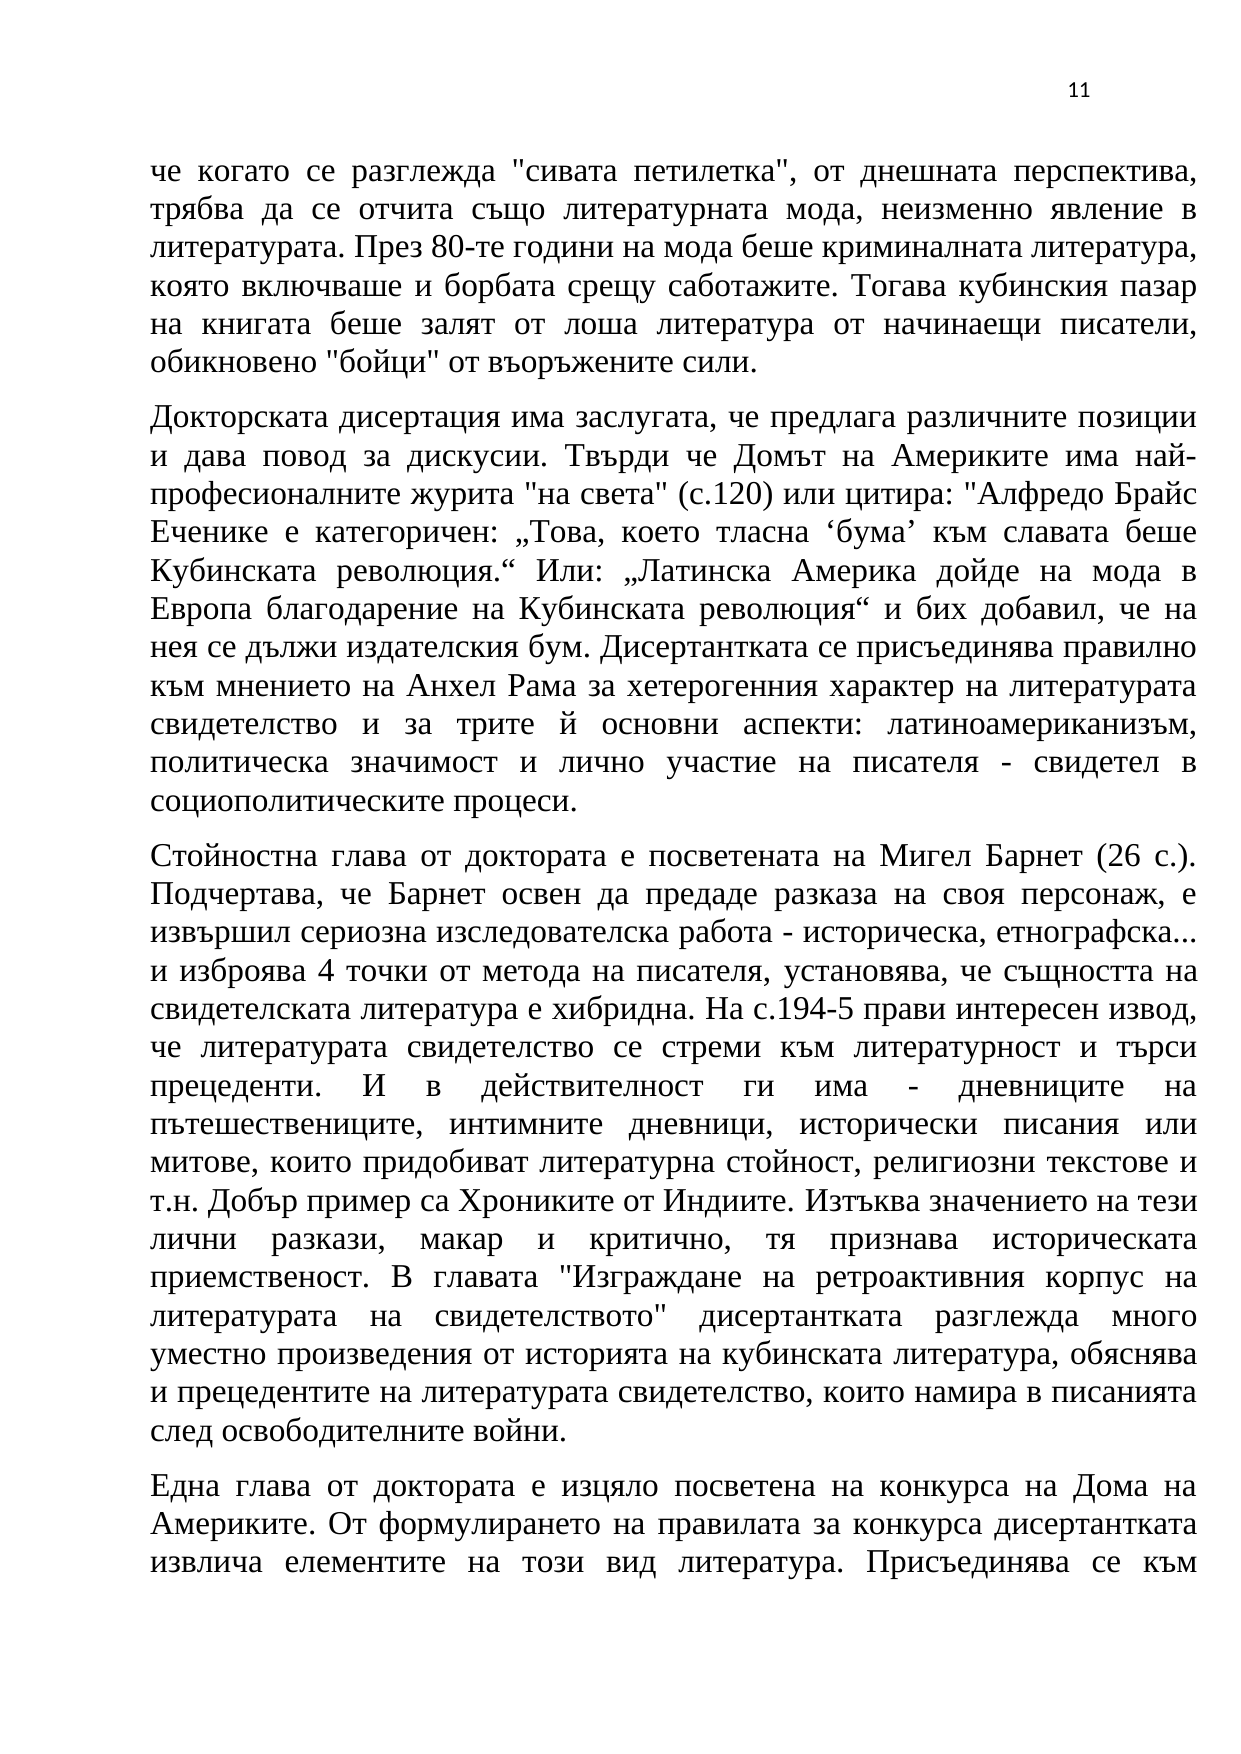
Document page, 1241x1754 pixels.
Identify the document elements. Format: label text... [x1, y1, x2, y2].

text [150, 1465, 1198, 1580]
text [150, 150, 1198, 380]
text Стойностна глава от доктората е посветената на Мигел Барнет (26 с.). Подчертава, че Барнет освен да предаде разказа на своя персонаж, е извършил сериозна изследователска работа - историческа, етнографска... и изброява 4 точки от метода на писателя, установява, че същността на свидетелската литература е хибридна. На с.194-5 прави интересен извод, че литературата свидетелство се стреми към литературност и търси прецеденти. И в действителност ги има - дневниците на пътешествениците, интимните дневници, исторически писания или митове, които придобиват литературна стойност, религиозни текстове и т.н. Добър пример са Хрониките от Индиите. Изтъква значението на тези лични разкази, макар и критично, тя признава историческата приемственост. В главата "Изграждане на ретроактивния корпус на литературата на свидетелството" дисертантката разглежда много уместно произведения от историята на кубинската литература, обяснява и прецедентите на литературата свидетелство, които намира в писанията след освободителните войни. [150, 835, 1198, 1448]
text Докторската дисертация има заслугата, че предлага различните позиции и дава повод за дискусии. Твърди че Домът на Америките има най-професионалните журита "на света" (с.120) или цитира: "Алфредо Брайс Еченике е категоричен: „Това, което тласна ‘бума’ към славата беше Кубинската революция.“ Или: „Латинска Америка дойде на мода в Европа благодарение на Кубинската революция“ и бих добавил, че на нея се дължи издателския бум. Дисертантката се присъединява правилно към мнението на Анхел Рама за хетерогенния характер на литературата свидетелство и за трите й основни аспекти: латиноамериканизъм, политическа значимост и лично участие на писателя - свидетел в социополитическите процеси. [150, 397, 1198, 818]
